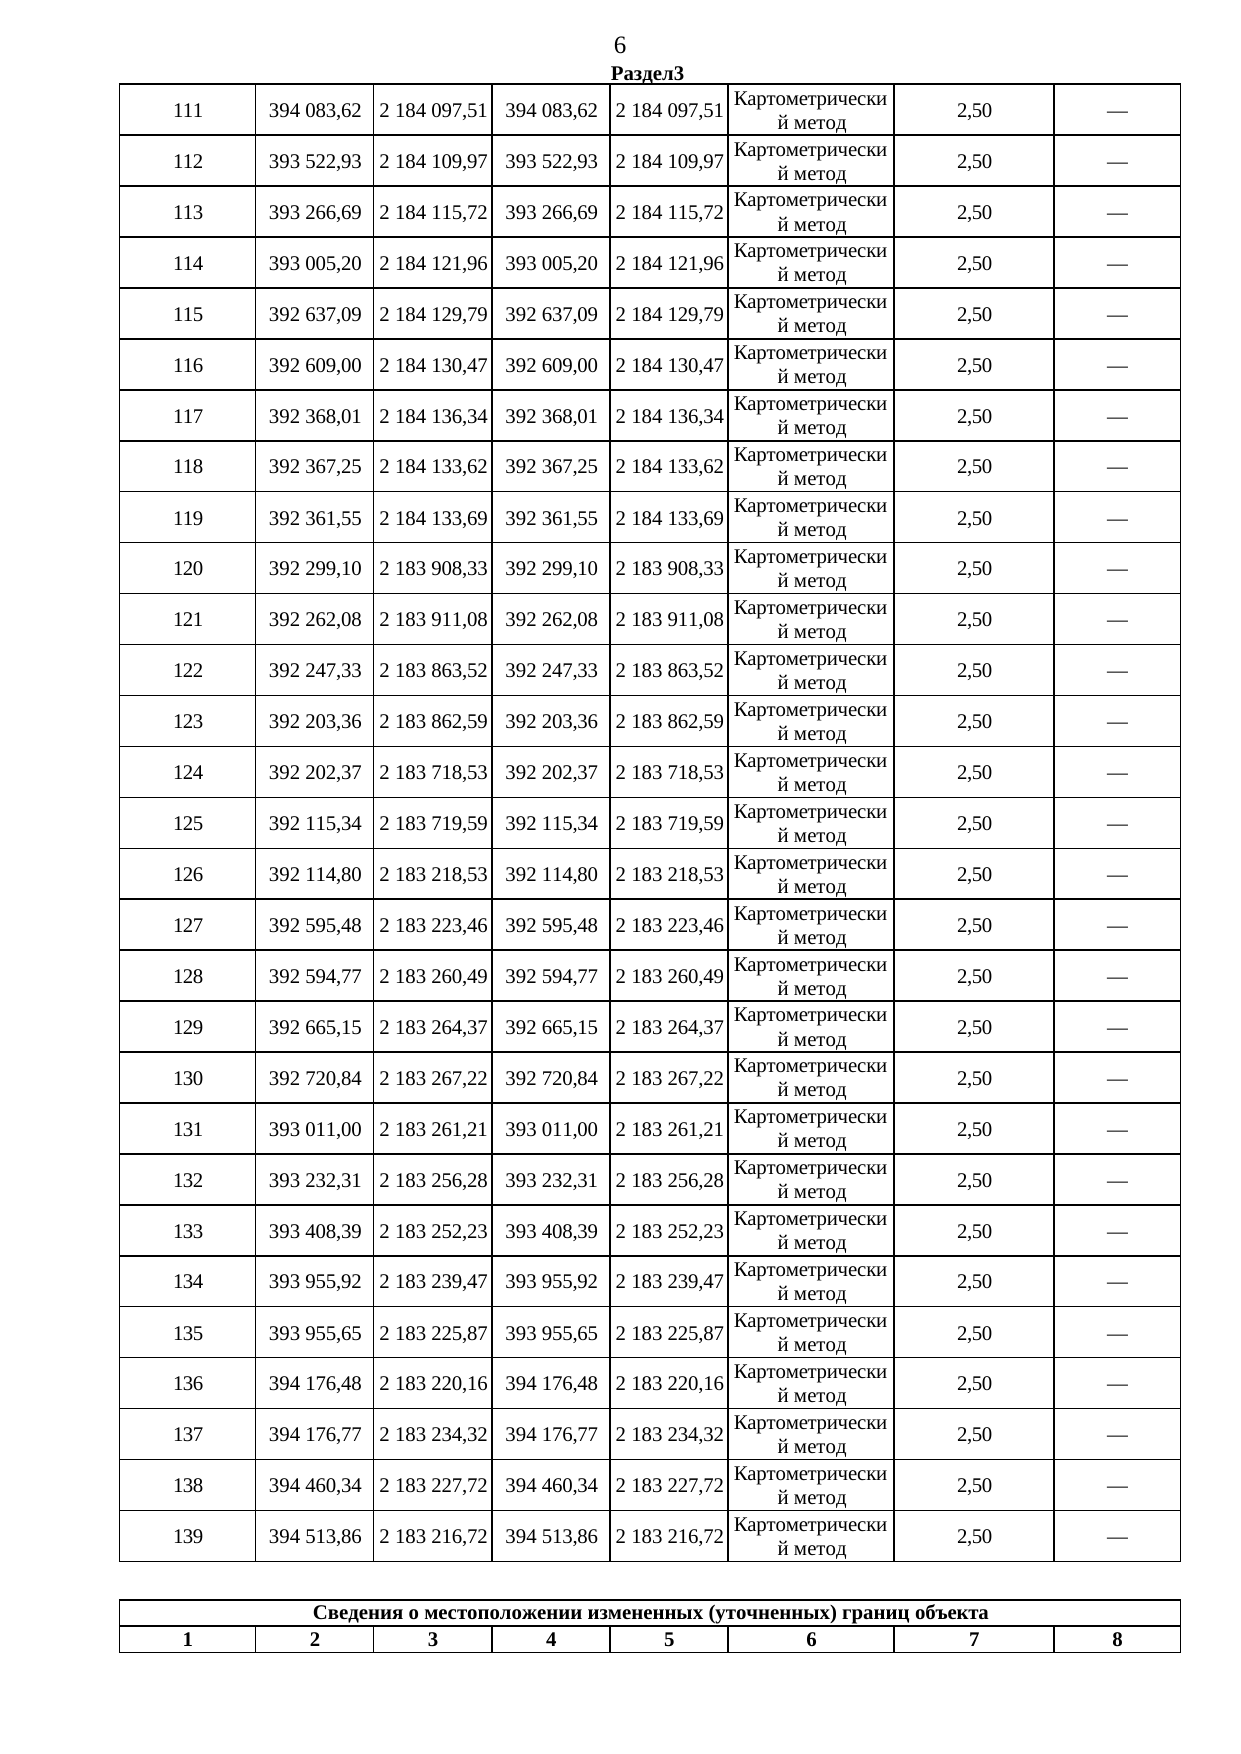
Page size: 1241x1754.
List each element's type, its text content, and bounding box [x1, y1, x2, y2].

table_cell 2 183 863,52 [611, 645, 727, 694]
table_cell 2 183 911,08 [374, 594, 491, 644]
table_cell 128 [120, 951, 255, 1000]
table_cell 2,50 [895, 1002, 1053, 1051]
table_cell — [1055, 187, 1180, 236]
table_cell 118 [120, 442, 255, 491]
table_cell 2 183 264,37 [611, 1002, 727, 1051]
table_cell 2,50 [895, 747, 1053, 796]
table_cell 2,50 [895, 442, 1053, 491]
table_cell 2 183 223,46 [374, 900, 491, 949]
table_cell 2 183 218,53 [611, 849, 727, 898]
table_cell 2 184 121,96 [611, 238, 727, 287]
table_cell 132 [120, 1155, 255, 1204]
table_cell 2,50 [895, 951, 1053, 1000]
table_cell 2 184 109,97 [374, 136, 491, 185]
table_cell — [1055, 442, 1180, 491]
table_cell 2,50 [895, 289, 1053, 338]
table_cell 393 266,69 [493, 187, 609, 236]
table_cell 2 184 136,34 [611, 391, 727, 440]
table_cell 135 [120, 1307, 255, 1357]
table_cell 2 184 133,69 [374, 492, 491, 542]
table_cell 111 [120, 85, 255, 134]
table_cell 124 [120, 747, 255, 796]
table_cell 112 [120, 136, 255, 185]
table_cell 2 [256, 1627, 373, 1651]
table_cell — [1055, 1053, 1180, 1102]
table_cell 2 183 718,53 [611, 747, 727, 796]
table_cell Картометрически й метод [729, 1307, 893, 1357]
table_cell — [1055, 849, 1180, 898]
table_cell 392 299,10 [256, 543, 373, 593]
table_cell 2 183 261,21 [374, 1104, 491, 1153]
table_cell Картометрически й метод [729, 951, 893, 1000]
table_cell 392 203,36 [493, 696, 609, 746]
table_cell 392 637,09 [493, 289, 609, 338]
table_cell Картометрически й метод [729, 442, 893, 491]
table_cell 120 [120, 543, 255, 593]
table_cell 2 183 908,33 [374, 543, 491, 593]
table_cell 2 183 267,22 [611, 1053, 727, 1102]
table_cell 394 513,86 [493, 1511, 609, 1561]
table_cell 2,50 [895, 1155, 1053, 1204]
table_cell 2 183 719,59 [374, 798, 491, 847]
table_cell 133 [120, 1206, 255, 1255]
table_cell Картометрически й метод [729, 238, 893, 287]
table_cell 2 183 862,59 [374, 696, 491, 746]
table_cell 2 184 130,47 [374, 340, 491, 389]
table_cell 2 183 234,32 [611, 1409, 727, 1459]
table_cell 394 176,77 [493, 1409, 609, 1459]
table_cell 2 183 227,72 [611, 1460, 727, 1509]
table_cell 2 183 218,53 [374, 849, 491, 898]
table_cell 2,50 [895, 1409, 1053, 1459]
table_cell 126 [120, 849, 255, 898]
table_cell — [1055, 1257, 1180, 1306]
table_cell 393 522,93 [493, 136, 609, 185]
table_cell Картометрически й метод [729, 1002, 893, 1051]
table_cell 3 [374, 1627, 491, 1651]
table_cell 138 [120, 1460, 255, 1509]
table_header Сведения о местоположении измененных (уточненных) границ объекта [120, 1601, 1180, 1625]
table_cell — [1055, 1206, 1180, 1255]
table_cell 2,50 [895, 238, 1053, 287]
table_cell 127 [120, 900, 255, 949]
table_cell 2 184 130,47 [611, 340, 727, 389]
table_cell 2 183 264,37 [374, 1002, 491, 1051]
table_cell 392 594,77 [493, 951, 609, 1000]
table_cell 2 183 261,21 [611, 1104, 727, 1153]
table_cell Картометрически й метод [729, 798, 893, 847]
table_cell — [1055, 238, 1180, 287]
table_cell 394 176,77 [256, 1409, 373, 1459]
table_cell 2 183 223,46 [611, 900, 727, 949]
table_cell — [1055, 696, 1180, 746]
table_cell — [1055, 1409, 1180, 1459]
table_cell 2 183 225,87 [374, 1307, 491, 1357]
table_cell 2,50 [895, 1206, 1053, 1255]
table_cell 2 184 133,62 [611, 442, 727, 491]
table_cell Картометрически й метод [729, 1409, 893, 1459]
table_cell — [1055, 340, 1180, 389]
table_cell 2,50 [895, 696, 1053, 746]
table_cell — [1055, 492, 1180, 542]
table_cell 2 184 133,62 [374, 442, 491, 491]
table_cell 137 [120, 1409, 255, 1459]
table_cell 1 [120, 1627, 255, 1651]
table_cell 2 183 234,32 [374, 1409, 491, 1459]
table_cell — [1055, 543, 1180, 593]
table_cell 2 183 220,16 [374, 1358, 491, 1408]
table_cell 2,50 [895, 1460, 1053, 1509]
table_cell Картометрически й метод [729, 492, 893, 542]
table_cell 2 184 115,72 [374, 187, 491, 236]
table_cell Картометрически й метод [729, 391, 893, 440]
table_cell Картометрически й метод [729, 136, 893, 185]
table_cell 2 184 121,96 [374, 238, 491, 287]
table_cell 392 299,10 [493, 543, 609, 593]
table_cell 2,50 [895, 391, 1053, 440]
table_cell 392 262,08 [256, 594, 373, 644]
table_cell 2 183 256,28 [611, 1155, 727, 1204]
table_cell — [1055, 900, 1180, 949]
table_cell 392 367,25 [493, 442, 609, 491]
table_cell 392 247,33 [256, 645, 373, 694]
table_cell 393 955,65 [256, 1307, 373, 1357]
table_cell — [1055, 1002, 1180, 1051]
table_cell 2 184 109,97 [611, 136, 727, 185]
table_cell 393 408,39 [493, 1206, 609, 1255]
table_cell Картометрически й метод [729, 289, 893, 338]
table_cell 113 [120, 187, 255, 236]
table_cell 2 183 225,87 [611, 1307, 727, 1357]
table_cell — [1055, 747, 1180, 796]
table_cell 6 [729, 1627, 893, 1651]
table_cell 2,50 [895, 900, 1053, 949]
table_cell 4 [493, 1627, 609, 1651]
table_cell 392 115,34 [256, 798, 373, 847]
table_cell 392 202,37 [256, 747, 373, 796]
table_cell 2,50 [895, 340, 1053, 389]
table_cell 393 955,92 [493, 1257, 609, 1306]
table_cell — [1055, 1358, 1180, 1408]
table_cell 122 [120, 645, 255, 694]
table_cell 2 184 097,51 [611, 85, 727, 134]
table_cell 134 [120, 1257, 255, 1306]
table_cell Картометрически й метод [729, 900, 893, 949]
table_cell 2,50 [895, 492, 1053, 542]
table_cell 392 115,34 [493, 798, 609, 847]
table_cell 393 232,31 [493, 1155, 609, 1204]
table_cell 393 955,92 [256, 1257, 373, 1306]
table_cell 394 176,48 [493, 1358, 609, 1408]
table_cell 2 183 216,72 [611, 1511, 727, 1561]
table_cell 2,50 [895, 594, 1053, 644]
table_cell 393 232,31 [256, 1155, 373, 1204]
table_cell 392 361,55 [493, 492, 609, 542]
table_cell 394 513,86 [256, 1511, 373, 1561]
table_cell 392 368,01 [256, 391, 373, 440]
table_cell — [1055, 136, 1180, 185]
table_cell Картометрически й метод [729, 187, 893, 236]
table_cell Картометрически й метод [729, 594, 893, 644]
table_cell 2,50 [895, 85, 1053, 134]
table_cell 2 183 718,53 [374, 747, 491, 796]
table_cell 8 [1055, 1627, 1180, 1651]
table_cell 2 183 719,59 [611, 798, 727, 847]
table_cell 392 361,55 [256, 492, 373, 542]
table_cell 2 184 097,51 [374, 85, 491, 134]
table_cell 2 183 252,23 [611, 1206, 727, 1255]
table_cell 2 183 911,08 [611, 594, 727, 644]
table_cell 2,50 [895, 1257, 1053, 1306]
table_cell 2 183 863,52 [374, 645, 491, 694]
table_cell 392 202,37 [493, 747, 609, 796]
table_cell 130 [120, 1053, 255, 1102]
table_cell Картометрически й метод [729, 1257, 893, 1306]
table_cell 2 184 129,79 [611, 289, 727, 338]
table_cell 2,50 [895, 1511, 1053, 1561]
table_cell 2 183 220,16 [611, 1358, 727, 1408]
table_cell 392 595,48 [256, 900, 373, 949]
table_cell 2,50 [895, 543, 1053, 593]
table_cell 394 083,62 [493, 85, 609, 134]
table_cell 393 011,00 [256, 1104, 373, 1153]
table_cell 131 [120, 1104, 255, 1153]
table_cell Картометрически й метод [729, 85, 893, 134]
table_cell 2,50 [895, 798, 1053, 847]
table_cell 117 [120, 391, 255, 440]
table_cell 2,50 [895, 1307, 1053, 1357]
table_cell 2,50 [895, 136, 1053, 185]
table_cell Картометрически й метод [729, 1206, 893, 1255]
table_cell 393 005,20 [256, 238, 373, 287]
table_cell 116 [120, 340, 255, 389]
table_cell 392 594,77 [256, 951, 373, 1000]
table_cell 393 408,39 [256, 1206, 373, 1255]
table_cell Картометрически й метод [729, 747, 893, 796]
table_cell 2 183 862,59 [611, 696, 727, 746]
table_cell 394 460,34 [256, 1460, 373, 1509]
table_cell Картометрически й метод [729, 1511, 893, 1561]
table_cell 2 183 239,47 [611, 1257, 727, 1306]
table_cell 2 183 267,22 [374, 1053, 491, 1102]
table_cell 392 665,15 [256, 1002, 373, 1051]
table_cell 2 184 129,79 [374, 289, 491, 338]
table_cell 129 [120, 1002, 255, 1051]
table_cell 392 367,25 [256, 442, 373, 491]
table_cell 394 083,62 [256, 85, 373, 134]
table_cell 392 203,36 [256, 696, 373, 746]
table_cell Картометрически й метод [729, 1053, 893, 1102]
table_cell 2,50 [895, 849, 1053, 898]
table_cell Картометрически й метод [729, 543, 893, 593]
table_cell 392 609,00 [256, 340, 373, 389]
table_cell — [1055, 1104, 1180, 1153]
table_cell Картометрически й метод [729, 1155, 893, 1204]
table_cell — [1055, 798, 1180, 847]
table_cell 392 247,33 [493, 645, 609, 694]
table_cell 2 184 115,72 [611, 187, 727, 236]
table_cell 119 [120, 492, 255, 542]
table_cell 125 [120, 798, 255, 847]
table_cell 393 005,20 [493, 238, 609, 287]
table_cell 2 184 136,34 [374, 391, 491, 440]
table_cell 394 176,48 [256, 1358, 373, 1408]
table_cell 393 266,69 [256, 187, 373, 236]
table_cell 5 [611, 1627, 727, 1651]
table_cell — [1055, 1307, 1180, 1357]
table_cell 392 720,84 [493, 1053, 609, 1102]
table_cell — [1055, 85, 1180, 134]
table_cell 2 183 227,72 [374, 1460, 491, 1509]
table_cell 2,50 [895, 645, 1053, 694]
table_cell 136 [120, 1358, 255, 1408]
table_cell 394 460,34 [493, 1460, 609, 1509]
table_cell 2 183 260,49 [611, 951, 727, 1000]
table_cell 2,50 [895, 1053, 1053, 1102]
table_cell 2,50 [895, 1358, 1053, 1408]
table_cell — [1055, 645, 1180, 694]
table_cell Картометрически й метод [729, 645, 893, 694]
table_cell 114 [120, 238, 255, 287]
table_cell 392 720,84 [256, 1053, 373, 1102]
table_cell 123 [120, 696, 255, 746]
table_cell 392 595,48 [493, 900, 609, 949]
table_cell Картометрически й метод [729, 696, 893, 746]
table_cell — [1055, 289, 1180, 338]
table_cell 2,50 [895, 187, 1053, 236]
table_cell — [1055, 391, 1180, 440]
table_cell 392 637,09 [256, 289, 373, 338]
table_cell Картометрически й метод [729, 1460, 893, 1509]
table_cell 2,50 [895, 1104, 1053, 1153]
table_cell 393 955,65 [493, 1307, 609, 1357]
table_cell 2 184 133,69 [611, 492, 727, 542]
table_cell 2 183 252,23 [374, 1206, 491, 1255]
table_cell 392 609,00 [493, 340, 609, 389]
table_cell 392 262,08 [493, 594, 609, 644]
table_cell 392 665,15 [493, 1002, 609, 1051]
table_cell Картометрически й метод [729, 849, 893, 898]
table_cell 121 [120, 594, 255, 644]
table_cell 2 183 239,47 [374, 1257, 491, 1306]
table_cell 139 [120, 1511, 255, 1561]
table_cell Картометрически й метод [729, 1104, 893, 1153]
table_cell — [1055, 951, 1180, 1000]
table_cell — [1055, 1460, 1180, 1509]
table_cell 2 183 216,72 [374, 1511, 491, 1561]
table_cell — [1055, 1511, 1180, 1561]
table_cell 393 011,00 [493, 1104, 609, 1153]
table_cell Картометрически й метод [729, 340, 893, 389]
table_cell 2 183 256,28 [374, 1155, 491, 1204]
table_cell — [1055, 1155, 1180, 1204]
table_cell — [1055, 594, 1180, 644]
table_cell Картометрически й метод [729, 1358, 893, 1408]
table_cell 7 [895, 1627, 1053, 1651]
table_cell 392 114,80 [256, 849, 373, 898]
table_cell 393 522,93 [256, 136, 373, 185]
table_cell 2 183 908,33 [611, 543, 727, 593]
table_cell 392 114,80 [493, 849, 609, 898]
table_cell 2 183 260,49 [374, 951, 491, 1000]
table_cell 392 368,01 [493, 391, 609, 440]
table_cell 115 [120, 289, 255, 338]
